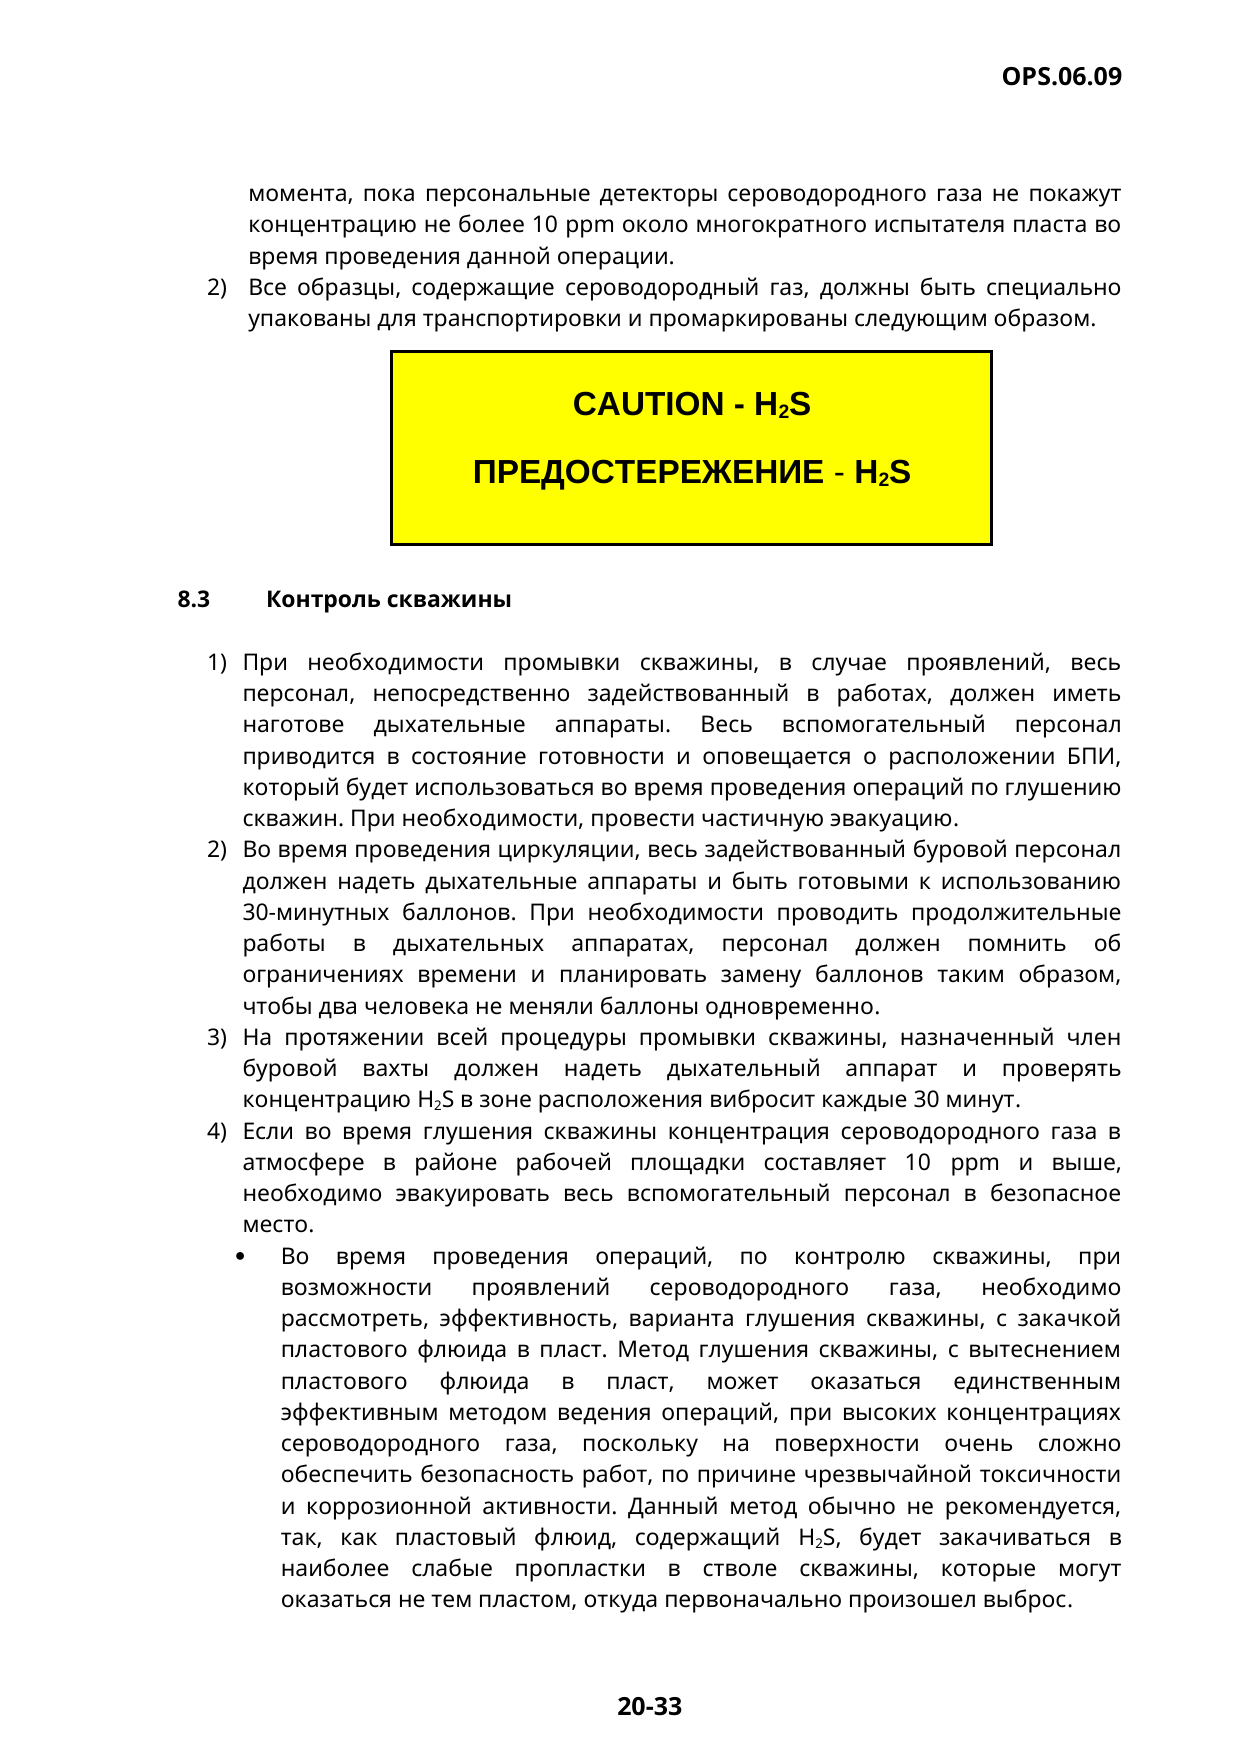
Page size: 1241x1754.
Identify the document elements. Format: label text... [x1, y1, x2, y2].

list Все образцы, содержащие сероводородный газ, должны быть специально упакованы для транспортировки и промаркированы следующим образом. [207, 271, 1122, 333]
list Контроль скважины [177, 583, 1122, 615]
list При необходимости промывки скважины, в случае проявлений, весь персонал, непосредственно задействованный в работах, должен иметь наготове дыхательные аппараты. Весь вспомогательный персонал приводится в состояние готовности и оповещается о расположении БПИ, который будет использоваться во время проведения операций по глушению скважин. При необходимости, провести частичную эвакуацию. [207, 646, 1122, 833]
list Во время проведения циркуляции, весь задействованный буровой персонал должен надеть дыхательные аппараты и быть готовыми к использованию 30-минутных баллонов. При необходимости проводить продолжительные работы в дыхательных аппаратах, персонал должен помнить об ограничениях времени и планировать замену баллонов таким образом, чтобы два человека не меняли баллоны одновременно. [207, 833, 1122, 1021]
list Если во время глушения скважины концентрация сероводородного газа в атмосфере в районе рабочей площадки составляет 10 ppm и выше, необходимо эвакуировать весь вспомогательный персонал в безопасное место. [207, 1115, 1122, 1240]
list Во время проведения операций, по контролю скважины, при возможности проявлений сероводородного газа, необходимо рассмотреть, эффективность, варианта глушения скважины, с закачкой пластового флюида в пласт. Метод глушения скважины, с вытеснением пластового флюида в пласт, может оказаться единственным эффективным методом ведения операций, при высоких концентрациях сероводородного газа, поскольку на поверхности очень сложно обеспечить безопасность работ, по причине чрезвычайной токсичности и коррозионной активности. Данный метод обычно не рекомендуется, так, как пластовый флюид, содержащий H2S, будет закачиваться в наиболее слабые пропластки в стволе скважины, которые могут оказаться не тем пластом, откуда первоначально произошел выброс. [236, 1240, 1122, 1615]
list На протяжении всей процедуры промывки скважины, назначенный член буровой вахты должен надеть дыхательный аппарат и проверять концентрацию H2S в зоне расположения вибросит каждые 30 минут. [207, 1021, 1122, 1115]
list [207, 177, 1122, 271]
